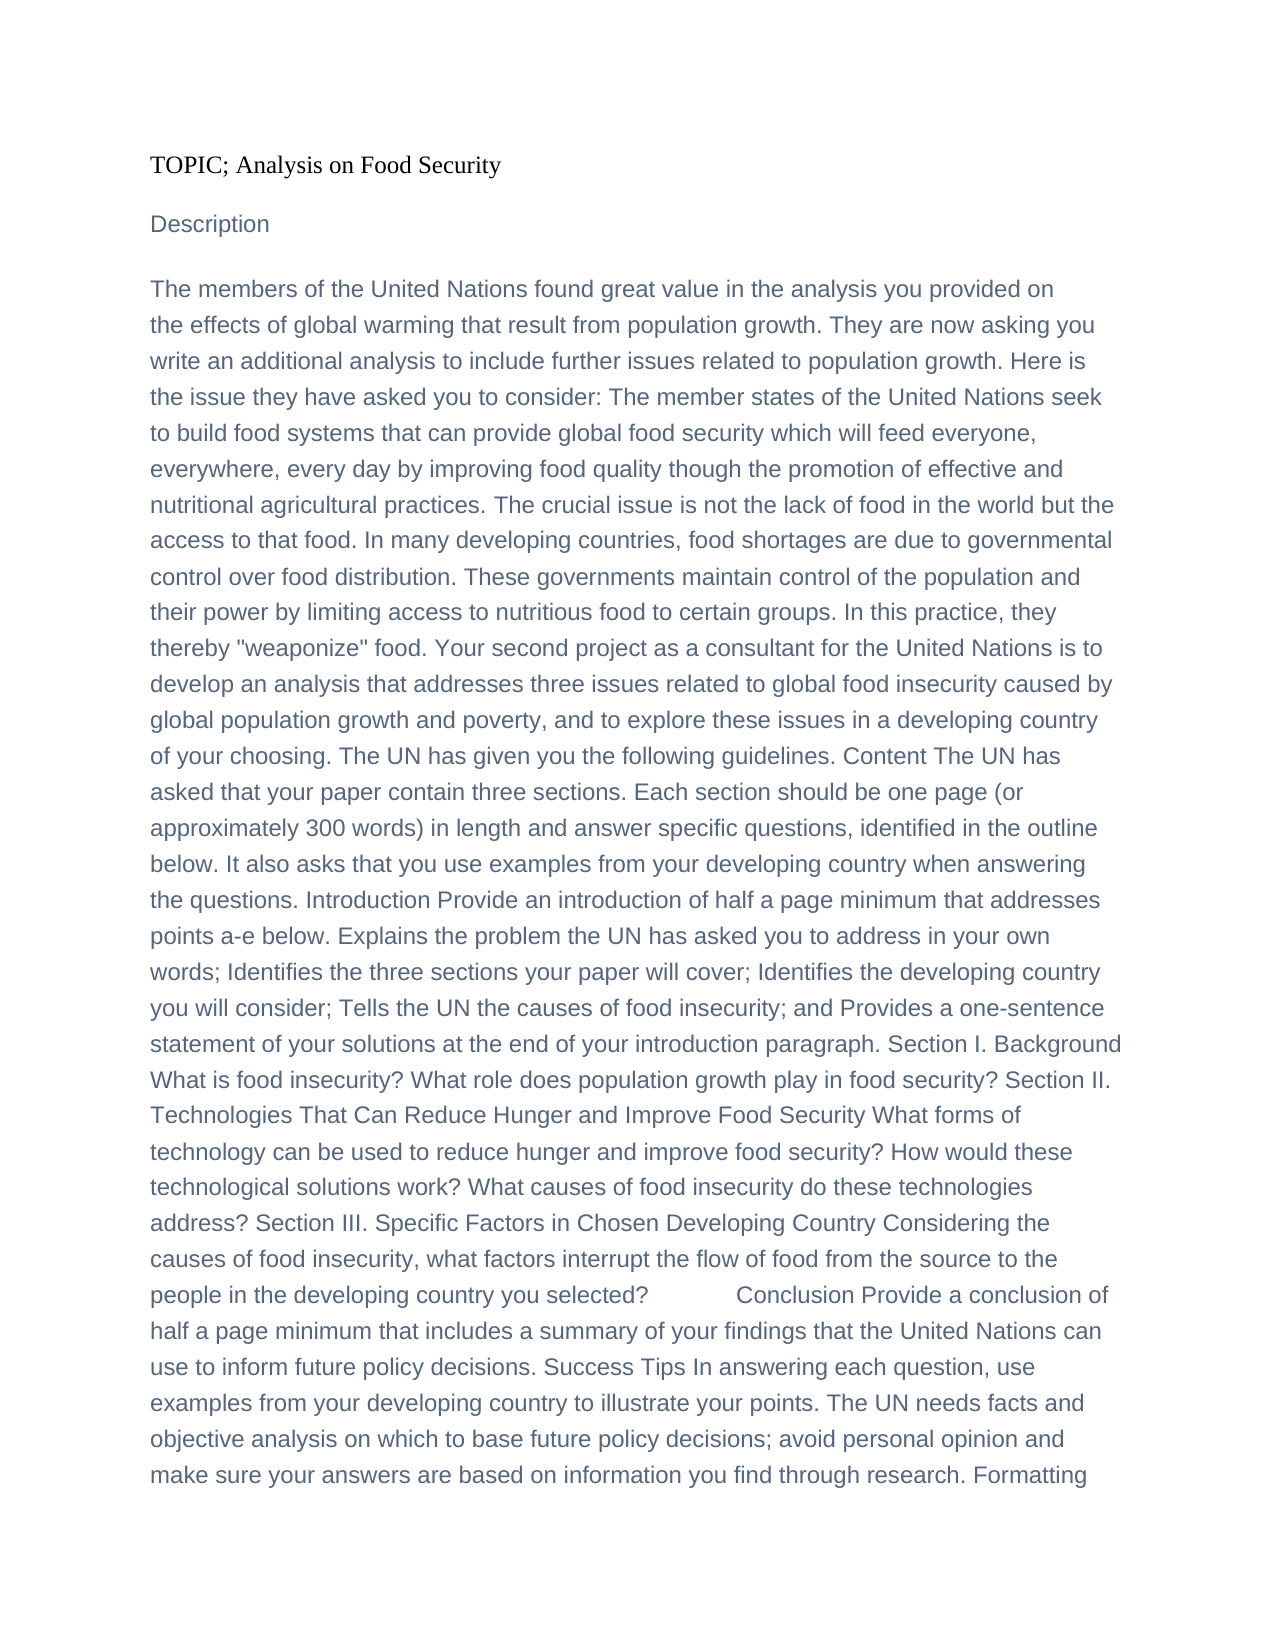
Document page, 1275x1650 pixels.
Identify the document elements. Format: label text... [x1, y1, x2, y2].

text TOPIC; Analysis on Food Security [150, 150, 1125, 179]
text Description [150, 210, 1125, 237]
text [150, 267, 1125, 1488]
